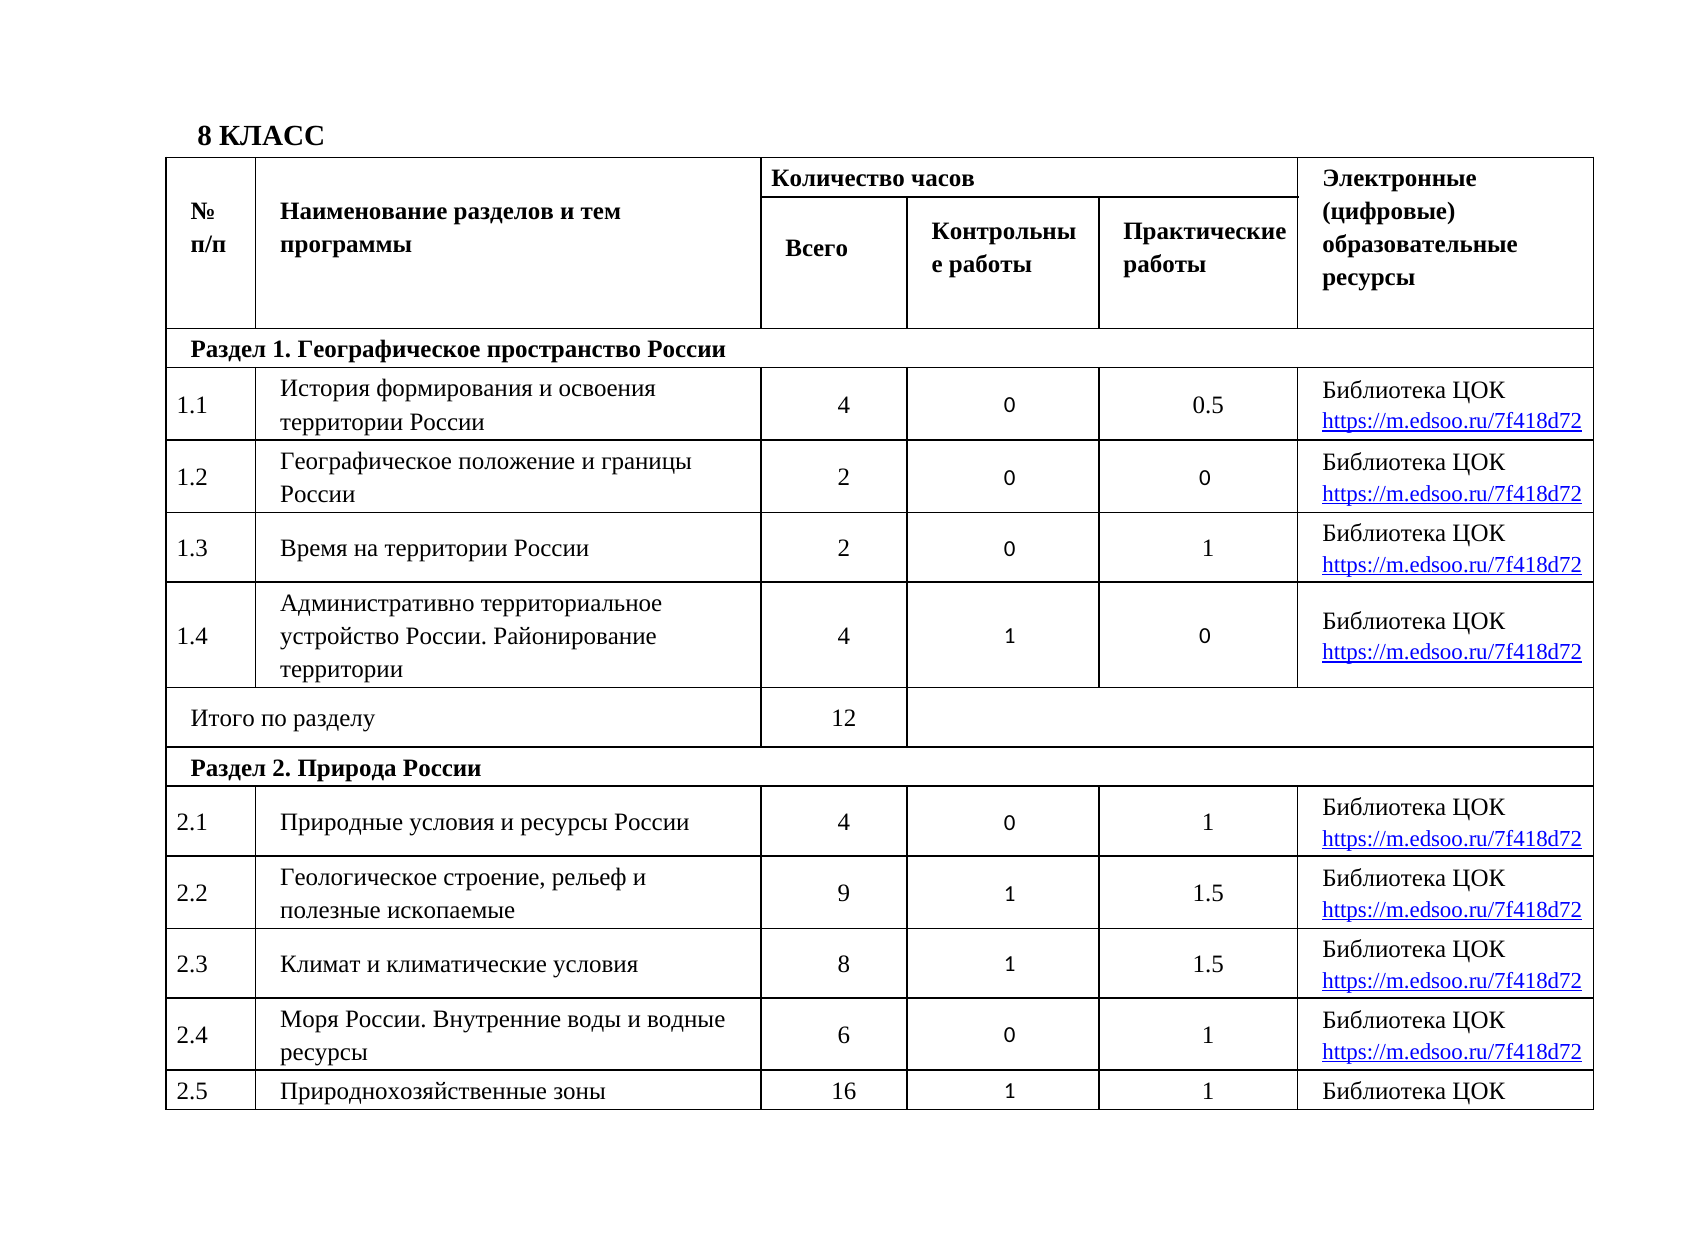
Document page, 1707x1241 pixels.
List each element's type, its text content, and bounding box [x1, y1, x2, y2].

table_cell [908, 688, 1593, 746]
table_cell 2 [762, 513, 906, 581]
table_cell 1.5 [1100, 929, 1297, 997]
table_cell 1.4 [167, 583, 255, 687]
table_cell Библиотека ЦОК https://m.edsoo.ru/7f418d72 [1298, 513, 1593, 581]
table_cell 2.1 [167, 787, 255, 855]
table_cell Всего [762, 198, 906, 327]
table_header Наименование разделов и тем программы [256, 158, 760, 327]
table_cell 6 [762, 999, 906, 1069]
table_cell 0 [908, 999, 1098, 1069]
table_cell Время на территории России [256, 513, 760, 581]
table_cell 2.4 [167, 999, 255, 1069]
text 8 КЛАСС [190, 118, 1618, 152]
table_cell 1.5 [1100, 857, 1297, 927]
table_header Количество часов [762, 158, 1297, 196]
table_cell 4 [762, 368, 906, 439]
table_cell 8 [762, 929, 906, 997]
table_cell Раздел 2. Природа России [167, 748, 1593, 785]
table_cell 0 [908, 368, 1098, 439]
table_cell Библиотека ЦОК https://m.edsoo.ru/7f418d72 [1298, 368, 1593, 439]
table_cell 0 [908, 513, 1098, 581]
table_cell Раздел 1. Географическое пространство России [167, 329, 1593, 367]
table_cell Географическое положение и границы России [256, 441, 760, 512]
table_cell Библиотека ЦОК https://m.edsoo.ru/7f418d72 [1298, 441, 1593, 512]
table_cell 0 [1100, 441, 1297, 512]
table_cell 1 [908, 583, 1098, 687]
table_cell 1 [908, 1071, 1098, 1109]
table_cell 0 [908, 441, 1098, 512]
table_cell История формирования и освоения территории России [256, 368, 760, 439]
table_cell 4 [762, 787, 906, 855]
table_cell 1 [1100, 513, 1297, 581]
table_cell 2.3 [167, 929, 255, 997]
table_cell 2.5 [167, 1071, 255, 1109]
table_cell 2.2 [167, 857, 255, 927]
table_cell 0.5 [1100, 368, 1297, 439]
table_cell Библиотека ЦОК https://m.edsoo.ru/7f418d72 [1298, 929, 1593, 997]
table_header № п/п [167, 158, 255, 327]
table_header Электронные (цифровые) образовательные ресурсы [1298, 158, 1593, 327]
table_cell Библиотека ЦОК https://m.edsoo.ru/7f418d72 [1298, 787, 1593, 855]
table_cell 4 [762, 583, 906, 687]
table_cell Библиотека ЦОК https://m.edsoo.ru/7f418d72 [1298, 583, 1593, 687]
table_cell 1 [1100, 787, 1297, 855]
table_cell 16 [762, 1071, 906, 1109]
table_cell 12 [762, 688, 906, 746]
table_cell 2 [762, 441, 906, 512]
table_cell 1 [908, 857, 1098, 927]
table_cell 0 [1100, 583, 1297, 687]
table_cell Контрольные работы [908, 198, 1098, 327]
table_cell 9 [762, 857, 906, 927]
table_cell 0 [908, 787, 1098, 855]
table_cell 1 [1100, 999, 1297, 1069]
table_cell 1 [1100, 1071, 1297, 1109]
table_cell Практические работы [1100, 198, 1297, 327]
table_cell Административно территориальное устройство России. Районирование территории [256, 583, 760, 687]
table_cell Геологическое строение, рельеф и полезные ископаемые [256, 857, 760, 927]
table_cell Моря России. Внутренние воды и водные ресурсы [256, 999, 760, 1069]
table_cell 1 [908, 929, 1098, 997]
table_cell 1.3 [167, 513, 255, 581]
table_cell Итого по разделу [167, 688, 760, 746]
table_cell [1298, 1071, 1593, 1109]
table_cell Природные условия и ресурсы России [256, 787, 760, 855]
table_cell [1298, 999, 1593, 1069]
table_cell Климат и климатические условия [256, 929, 760, 997]
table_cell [256, 1071, 760, 1109]
table_cell 1.2 [167, 441, 255, 512]
table_cell Библиотека ЦОК https://m.edsoo.ru/7f418d72 [1298, 857, 1593, 927]
table_cell 1.1 [167, 368, 255, 439]
